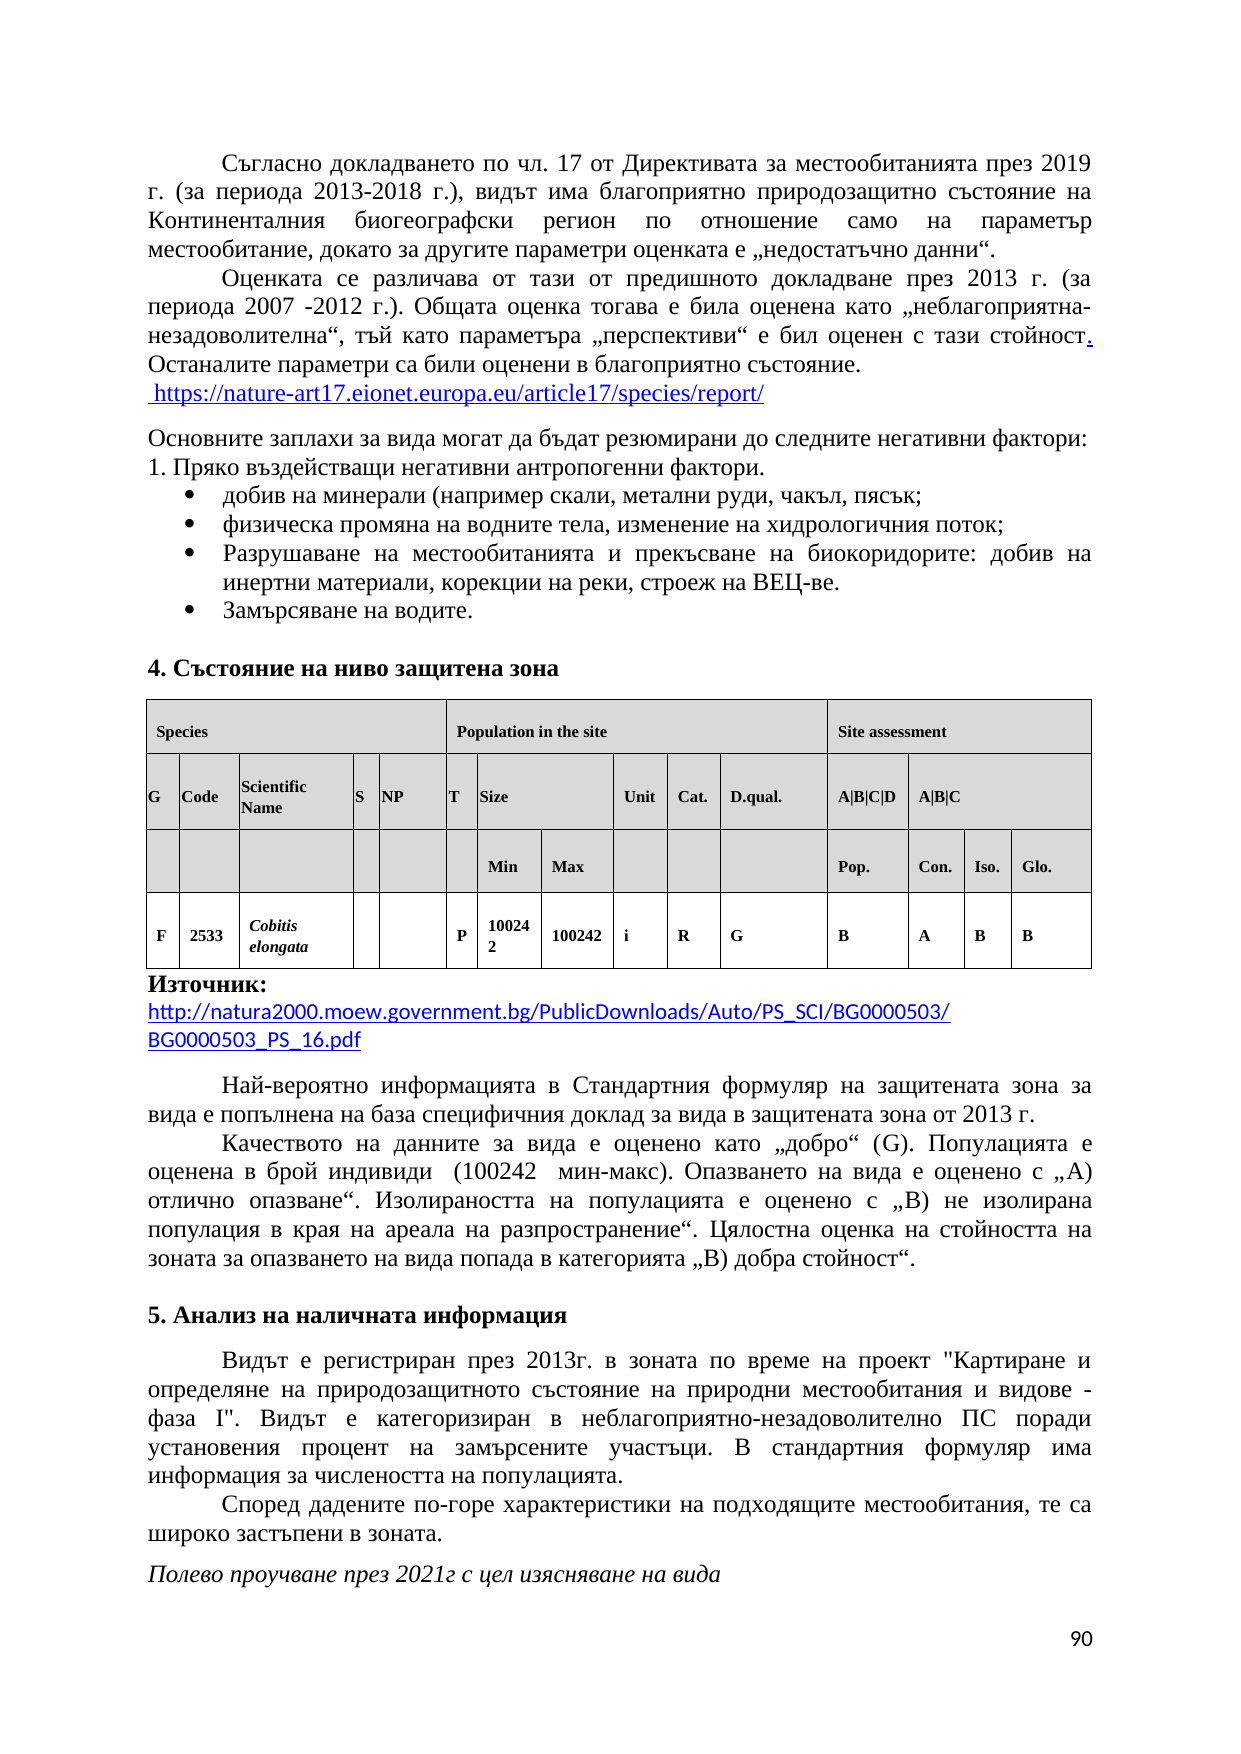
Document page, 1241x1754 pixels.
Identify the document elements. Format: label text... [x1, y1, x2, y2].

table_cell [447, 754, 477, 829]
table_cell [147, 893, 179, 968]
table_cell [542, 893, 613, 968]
text https://nature-art17.eionet.europa.eu/article17/species/report/ [148, 378, 1093, 406]
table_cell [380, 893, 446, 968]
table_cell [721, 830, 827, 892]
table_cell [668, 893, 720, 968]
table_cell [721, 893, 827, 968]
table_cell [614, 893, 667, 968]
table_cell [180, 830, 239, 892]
text 4. Състояние на ниво защитена зона [148, 653, 1093, 682]
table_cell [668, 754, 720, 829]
text Най-вероятно информацията в Стандартния формуляр на защитената зона за вида е попълнена на база специфичния доклад за вида в защитената зона от 2013 г. [148, 1070, 1093, 1128]
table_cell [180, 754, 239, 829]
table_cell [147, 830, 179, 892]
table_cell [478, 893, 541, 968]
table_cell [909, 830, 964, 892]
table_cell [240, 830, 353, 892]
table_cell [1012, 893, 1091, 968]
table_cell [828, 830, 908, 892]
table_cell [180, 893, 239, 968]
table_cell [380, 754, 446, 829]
text 1. Пряко въздействащи негативни антропогенни фактори. [148, 452, 1093, 481]
text Според дадените по-горе характеристики на подходящите местообитания, те са широко застъпени в зоната. [148, 1489, 1093, 1547]
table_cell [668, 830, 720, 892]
list Замърсяване на водите. [185, 596, 1093, 624]
text Източник: [148, 969, 1093, 997]
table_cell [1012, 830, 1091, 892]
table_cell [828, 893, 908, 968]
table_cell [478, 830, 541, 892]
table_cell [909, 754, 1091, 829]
text Оценката се различава от тази от предишното докладване през 2013 г. (за периода 2007 -2012 г.). Общата оценка тогава е била оценена като „неблагоприятна-незадоволителна“, тъй като параметъра „перспективи“ е бил оценен с тази стойност. Останалите параметри са били оценени в благоприятно състояние. [148, 263, 1093, 378]
text Видът е регистриран през 2013г. в зоната по време на проект "Картиране и определяне на природозащитното състояние на природни местообитания и видове - фаза I". Видът е категоризиран в неблагоприятно-незадоволително ПС поради установения процент на замърсените участъци. В стандартния формуляр има информация за числеността на популацията. [148, 1346, 1093, 1489]
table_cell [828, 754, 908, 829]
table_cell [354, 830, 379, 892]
list Разрушаване на местообитанията и прекъсване на биокоридорите: добив на инертни материали, корекции на реки, строеж на ВЕЦ-ве. [185, 538, 1093, 596]
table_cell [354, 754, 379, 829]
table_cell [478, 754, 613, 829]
list добив на минерали (например скали, метални руди, чакъл, пясък; [185, 481, 1093, 509]
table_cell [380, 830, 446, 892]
text Полево проучване през 2021г с цел изясняване на вида [148, 1559, 1093, 1588]
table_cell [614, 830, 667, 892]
text Качеството на данните за вида е оценено като „добро“ (G). Популацията е оценена в брой индивиди (100242 мин-макс). Опазването на вида е оценено с „A) отлично опазване“. Изолираността на популацията е оценено с „В) не изолирана популация в края на ареала на разпространение“. Цялостна оценка на стойността на зоната за опазването на вида попада в категорията „В) добра стойност“. [148, 1128, 1093, 1271]
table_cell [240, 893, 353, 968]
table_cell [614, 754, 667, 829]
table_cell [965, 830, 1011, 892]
text Основните заплахи за вида могат да бъдат резюмирани до следните негативни фактори: [148, 423, 1093, 452]
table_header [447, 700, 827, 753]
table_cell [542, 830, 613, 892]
list физическа промяна на водните тела, изменение на хидрологичния поток; [185, 509, 1093, 538]
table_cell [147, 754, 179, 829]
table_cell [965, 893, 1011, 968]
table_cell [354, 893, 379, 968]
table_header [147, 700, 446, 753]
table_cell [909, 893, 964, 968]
text Съгласно докладването по чл. 17 от Директивата за местообитанията през 2019 г. (за периода 2013-2018 г.), видът има благоприятно природозащитно състояние на Континенталния биогеографски регион по отношение само на параметър местообитание, докато за другите параметри оценката е „недостатъчно данни“. [148, 148, 1093, 263]
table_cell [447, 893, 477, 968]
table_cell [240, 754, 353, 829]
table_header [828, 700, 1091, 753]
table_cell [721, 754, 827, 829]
text http://natura2000.moew.government.bg/PublicDownloads/Auto/PS_SCI/BG0000503/BG0000503_PS_16.pdf [148, 997, 1093, 1053]
text 5. Анализ на наличната информация [148, 1300, 1093, 1329]
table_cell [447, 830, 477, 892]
